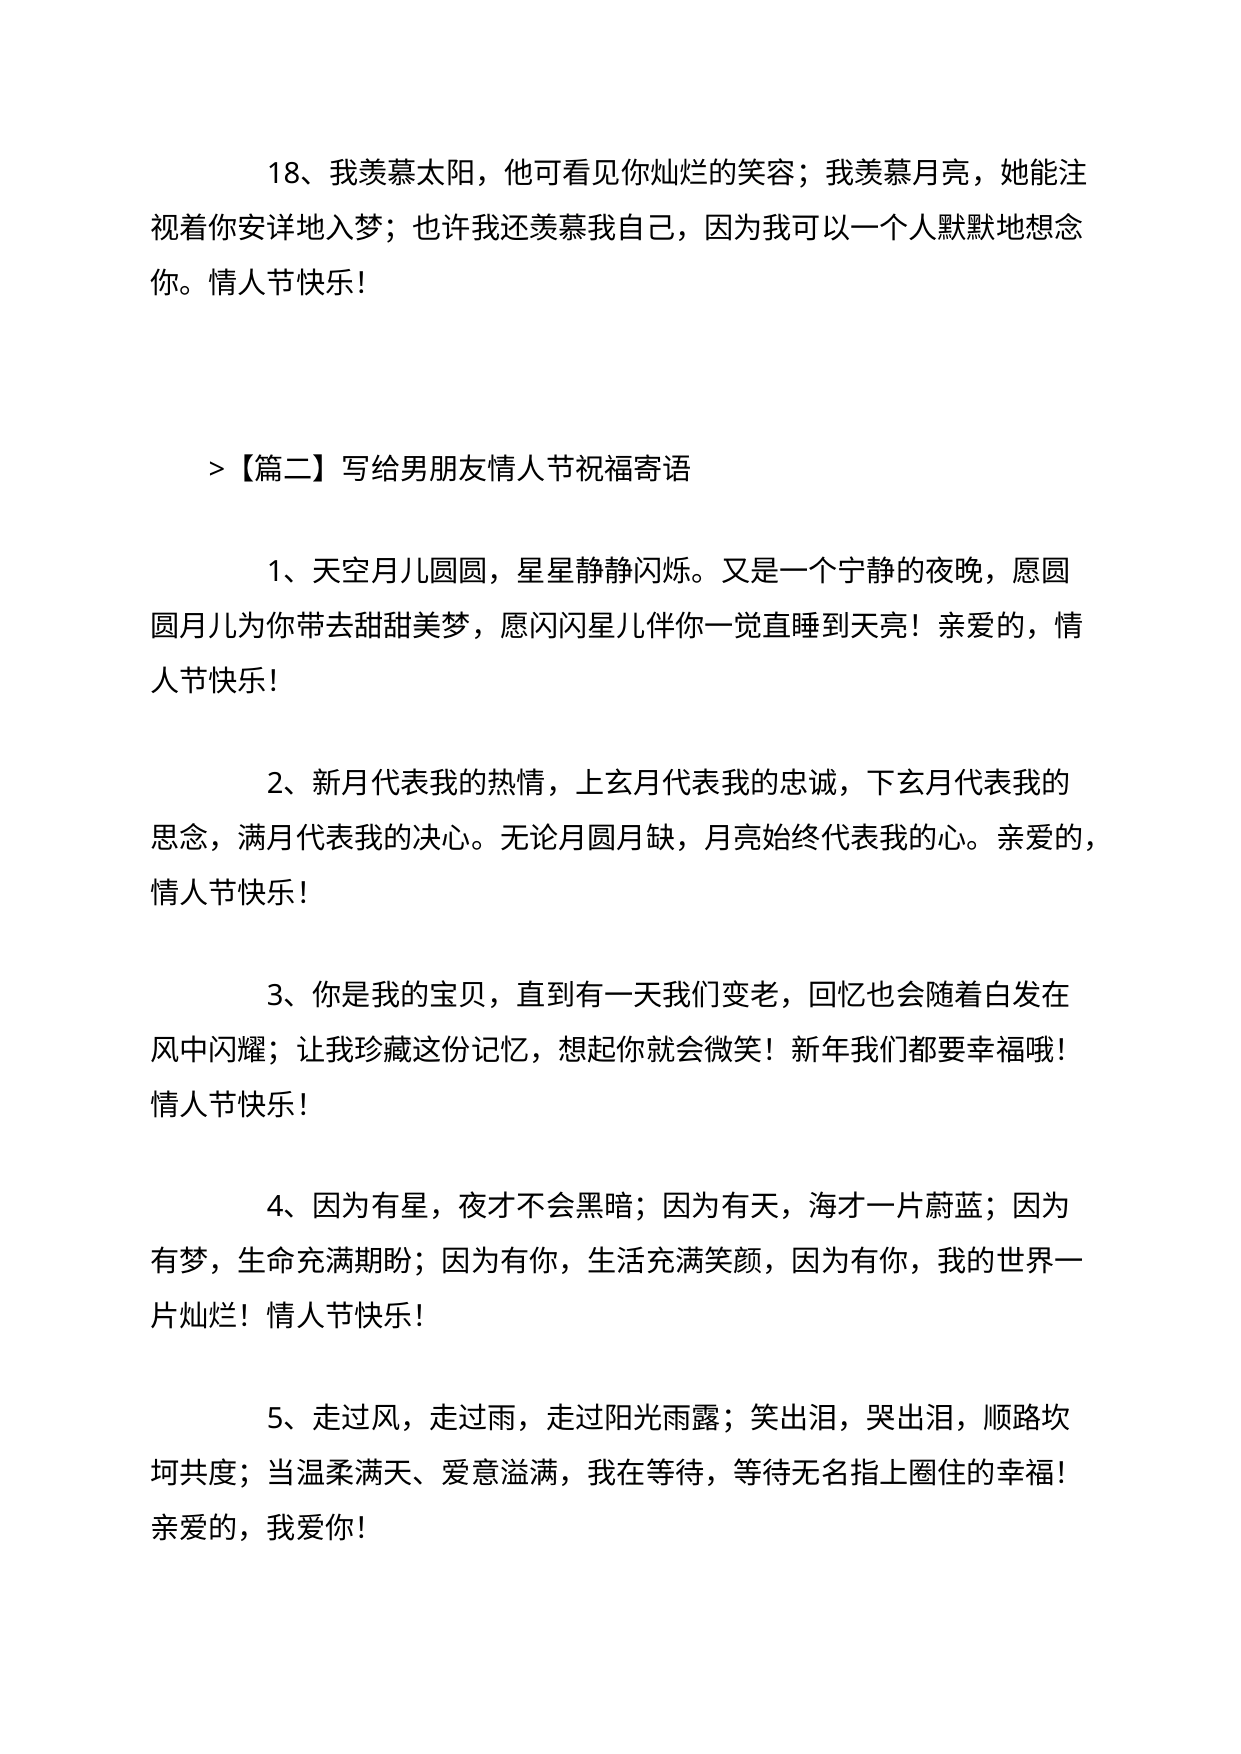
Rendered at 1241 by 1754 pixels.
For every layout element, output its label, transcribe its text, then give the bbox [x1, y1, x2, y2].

text 1、天空月儿圆圆，星星静静闪烁。又是一个宁静的夜晚，愿圆圆月儿为你带去甜甜美梦，愿闪闪星儿伴你一觉直睡到天亮！亲爱的，情人节快乐！ [150, 548, 1090, 700]
text 5、走过风，走过雨，走过阳光雨露；笑出泪，哭出泪，顺路坎坷共度；当温柔满天、爱意溢满，我在等待，等待无名指上圈住的幸福！亲爱的，我爱你！ [150, 1394, 1090, 1547]
text 3、你是我的宝贝，直到有一天我们变老，回忆也会随着白发在风中闪耀；让我珍藏这份记忆，想起你就会微笑！新年我们都要幸福哦！情人节快乐！ [150, 971, 1090, 1123]
text >【篇二】写给男朋友情人节祝福寄语 [150, 446, 1090, 488]
text 18、我羡慕太阳，他可看见你灿烂的笑容；我羡慕月亮，她能注视着你安详地入梦；也许我还羡慕我自己，因为我可以一个人默默地想念你。情人节快乐！ [150, 150, 1090, 302]
text 2、新月代表我的热情，上玄月代表我的忠诚，下玄月代表我的思念，满月代表我的决心。无论月圆月缺，月亮始终代表我的心。亲爱的，情人节快乐！ [150, 759, 1090, 912]
text 4、因为有星，夜才不会黑暗；因为有天，海才一片蔚蓝；因为有梦，生命充满期盼；因为有你，生活充满笑颜，因为有你，我的世界一片灿烂！情人节快乐！ [150, 1183, 1090, 1335]
